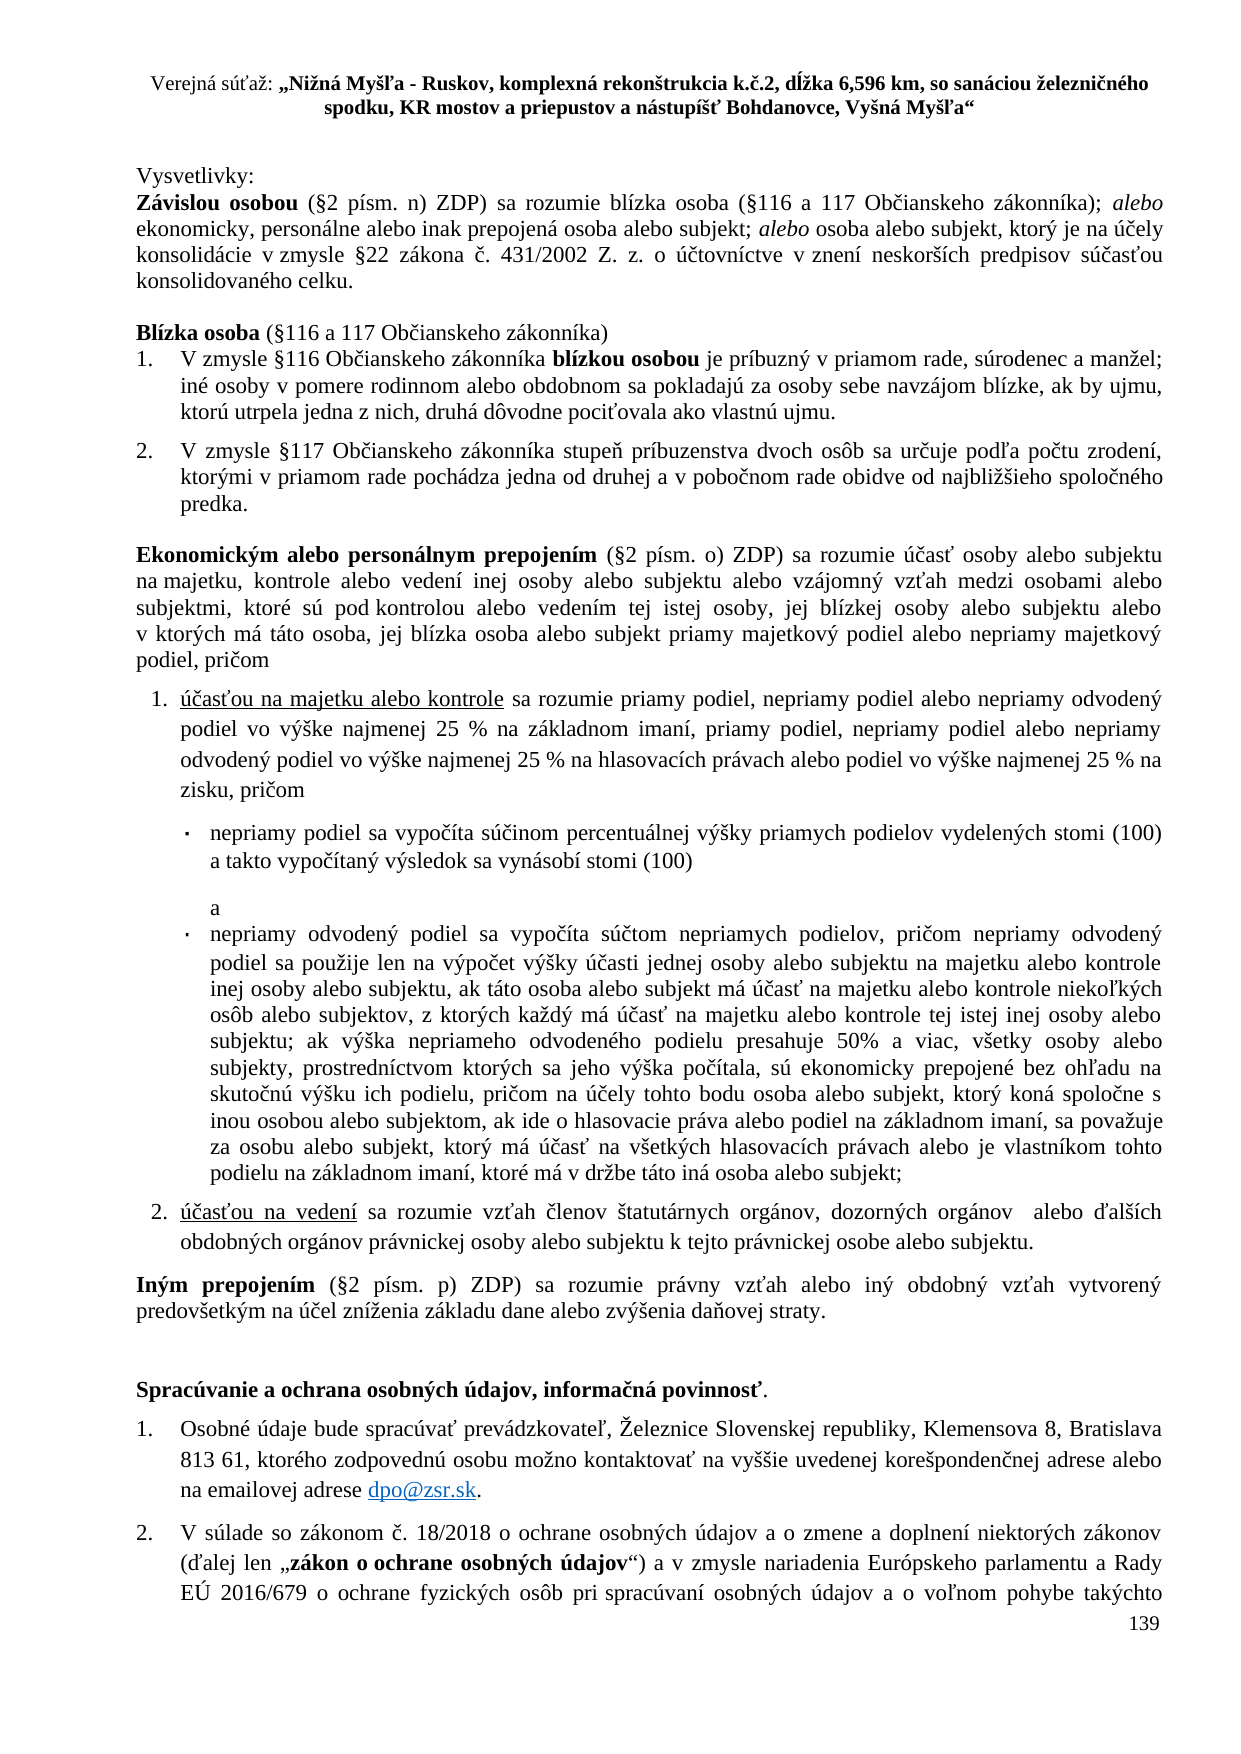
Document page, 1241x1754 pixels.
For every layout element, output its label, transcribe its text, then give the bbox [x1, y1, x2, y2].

list nepriamy odvodený podiel sa vypočíta súčtom nepriamych podielov, pričom nepriamy odvodený podiel sa použije len na výpočet výšky účasti jednej osoby alebo subjektu na majetku alebo kontrole inej osoby alebo subjektu, ak táto osoba alebo subjekt má účasť na majetku alebo kontrole niekoľkých osôb alebo subjektov, z ktorých každý má účasť na majetku alebo kontrole tej istej inej osoby alebo subjektu; ak výška nepriameho odvodeného podielu presahuje 50% a viac, všetky osoby alebo subjekty, prostredníctvom ktorých sa jeho výška počítala, sú ekonomicky prepojené bez ohľadu na skutočnú výšku ich podielu, pričom na účely tohto bodu osoba alebo subjekt, ktorý koná spoločne s inou osobou alebo subjektom, ak ide o hlasovacie práva alebo podiel na základnom imaní, sa považuje za osobu alebo subjekt, ktorý má účasť na všetkých hlasovacích právach alebo je vlastníkom tohto podielu na základnom imaní, ktoré má v držbe táto iná osoba alebo subjekt; [180, 920, 1163, 1186]
text Spracúvanie a ochrana osobných údajov, informačná povinnosť. [136, 1377, 1163, 1403]
list účasťou na vedení sa rozumie vzťah členov štatutárnych orgánov, dozorných orgánov alebo ďalších obdobných orgánov právnickej osoby alebo subjektu k tejto právnickej osobe alebo subjektu. [151, 1198, 1163, 1255]
list účasťou na majetku alebo kontrole sa rozumie priamy podiel, nepriamy podiel alebo nepriamy odvodený podiel vo výške najmenej 25 % na základnom imaní, priamy podiel, nepriamy podiel alebo nepriamy odvodený podiel vo výške najmenej 25 % na hlasovacích právach alebo podiel vo výške najmenej 25 % na zisku, pričom [151, 685, 1163, 802]
text Blízka osoba (§116 a 117 Občianskeho zákonníka) [136, 319, 1163, 345]
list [136, 1518, 1163, 1605]
text Vysvetlivky: [136, 162, 1163, 188]
text Iným prepojením (§2 písm. p) ZDP) sa rozumie právny vzťah alebo iný obdobný vzťah vytvorený predovšetkým na účel zníženia základu dane alebo zvýšenia daňovej straty. [136, 1271, 1163, 1324]
list Osobné údaje bude spracúvať prevádzkovateľ, Železnice Slovenskej republiky, Klemensova 8, Bratislava 813 61, ktorého zodpovednú osobu možno kontaktovať na vyššie uvedenej korešpondenčnej adrese alebo na emailovej adrese dpo@zsr.sk. [136, 1415, 1163, 1502]
list nepriamy podiel sa vypočíta súčinom percentuálnej výšky priamych podielov vydelených stomi (100) a takto vypočítaný výsledok sa vynásobí stomi (100) [180, 818, 1163, 873]
list V zmysle §116 Občianskeho zákonníka blízkou osobou je príbuzný v priamom rade, súrodenec a manžel; iné osoby v pomere rodinnom alebo obdobnom sa pokladajú za osoby sebe navzájom blízke, ak by ujmu, ktorú utrpela jedna z nich, druhá dôvodne pociťovala ako vlastnú ujmu. [136, 345, 1163, 424]
text Ekonomickým alebo personálnym prepojením (§2 písm. o) ZDP) sa rozumie účasť osoby alebo subjektu na majetku, kontrole alebo vedení inej osoby alebo subjektu alebo vzájomný vzťah medzi osobami alebo subjektmi, ktoré sú pod kontrolou alebo vedením tej istej osoby, jej blízkej osoby alebo subjektu alebo v ktorých má táto osoba, jej blízka osoba alebo subjekt priamy majetkový podiel alebo nepriamy majetkový podiel, pričom [136, 541, 1163, 673]
list V zmysle §117 Občianskeho zákonníka stupeň príbuzenstva dvoch osôb sa určuje podľa počtu zrodení, ktorými v priamom rade pochádza jedna od druhej a v pobočnom rade obidve od najbližšieho spoločného predka. [136, 437, 1163, 516]
text a [180, 894, 1163, 920]
text Závislou osobou (§2 písm. n) ZDP) sa rozumie blízka osoba (§116 a 117 Občianskeho zákonníka); alebo ekonomicky, personálne alebo inak prepojená osoba alebo subjekt; alebo osoba alebo subjekt, ktorý je na účely konsolidácie v zmysle §22 zákona č. 431/2002 Z. z. o účtovníctve v znení neskorších predpisov súčasťou konsolidovaného celku. [136, 188, 1163, 294]
